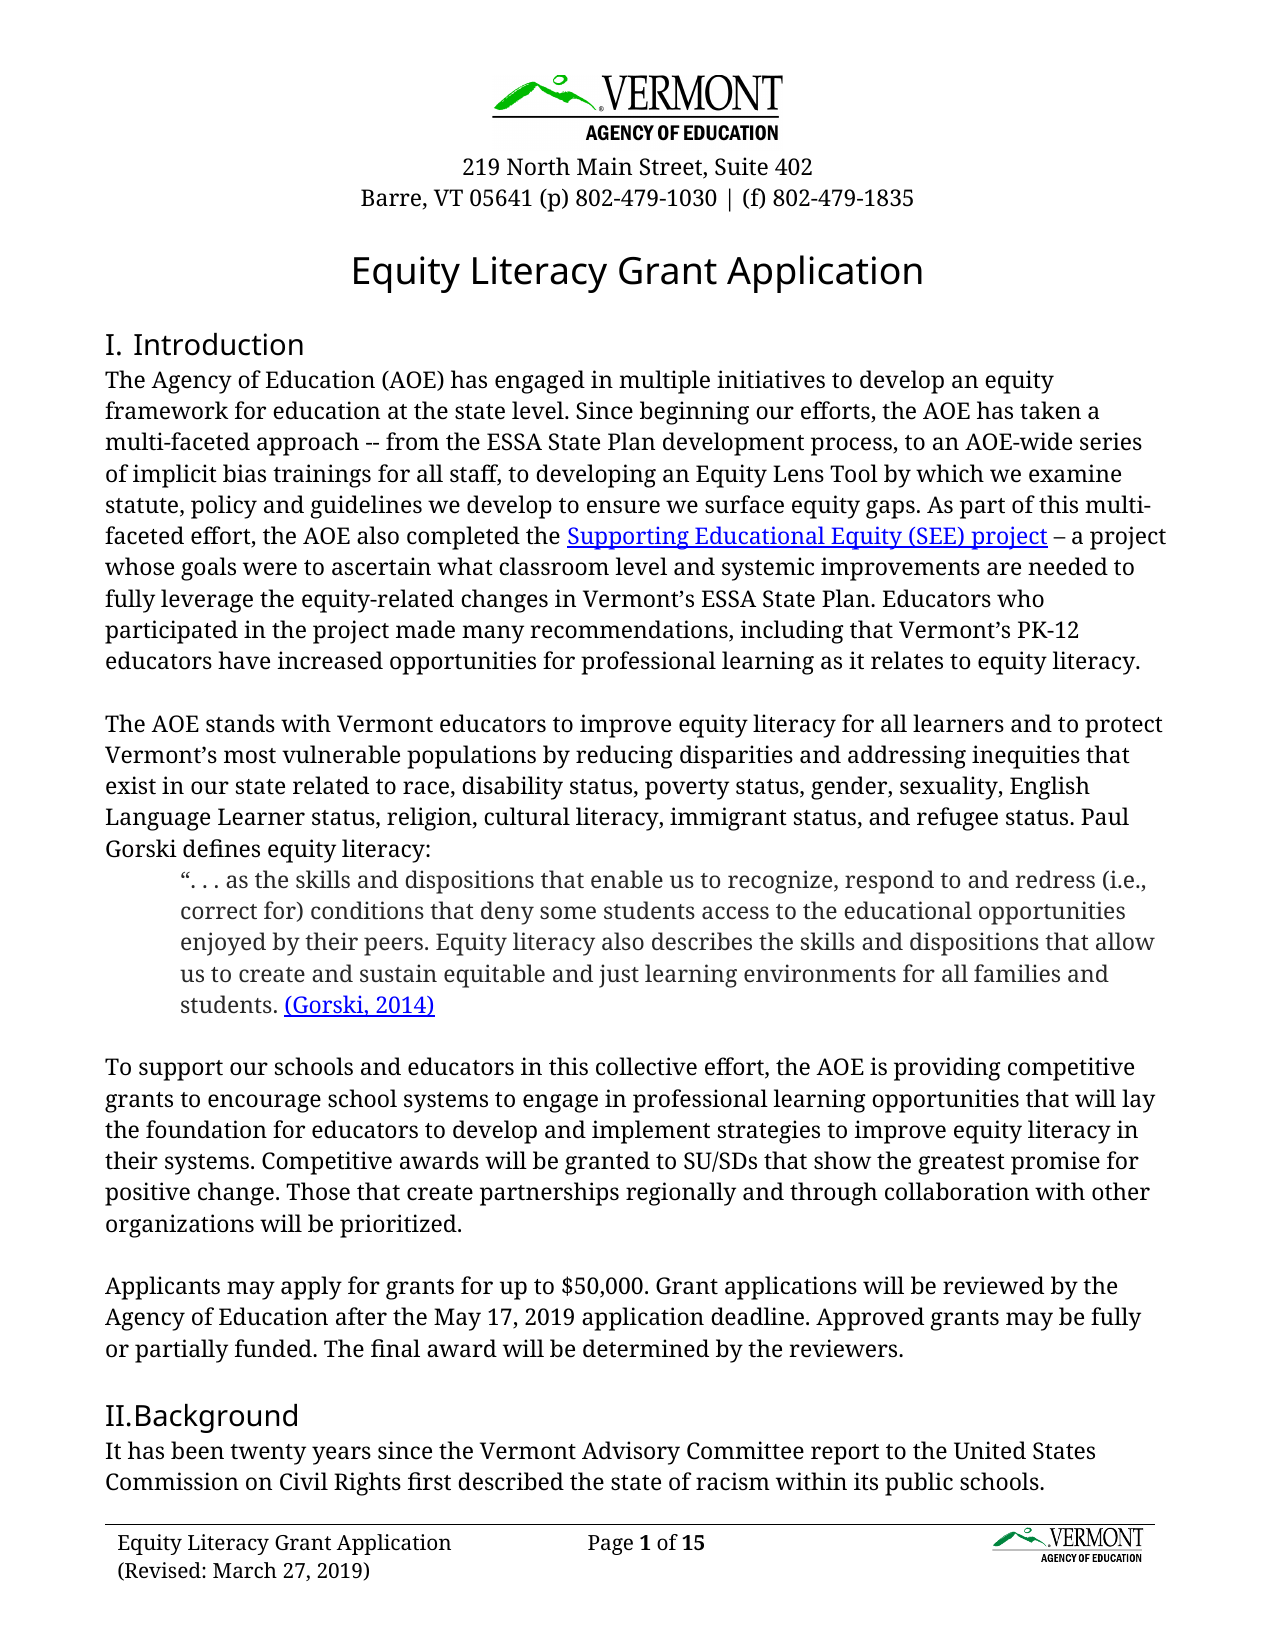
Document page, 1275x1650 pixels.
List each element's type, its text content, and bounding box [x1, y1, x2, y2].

text “. . . as the skills and dispositions that enable us to recognize, respond to and redress (i.e., correct for) conditions that deny some students access to the educational opportunities enjoyed by their peers. Equity literacy also describes the skills and dispositions that allow us to create and sustain equitable and just learning environments for all families and students. (Gorski, 2014) [180, 864, 1170, 1020]
text The AOE stands with Vermont educators to improve equity literacy for all learners and to protect Vermont’s most vulnerable populations by reducing disparities and addressing inequities that exist in our state related to race, disability status, poverty status, gender, sexuality, English Language Learner status, religion, cultural literacy, immigrant status, and refugee status. Paul Gorski defines equity literacy: [105, 708, 1170, 864]
subtitle Introduction [105, 324, 1170, 364]
picture [992, 1527, 1144, 1566]
subtitle Background [105, 1395, 1170, 1435]
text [105, 1435, 1170, 1497]
text The Agency of Education (AOE) has engaged in multiple initiatives to develop an equity framework for education at the state level. Since beginning our efforts, the AOE has taken a multi-faceted approach -- from the ESSA State Plan development process, to an AOE-wide series of implicit bias trainings for all staff, to developing an Equity Lens Tool by which we examine statute, policy and guidelines we develop to ensure we surface equity gaps. As part of this multi-faceted effort, the AOE also completed the Supporting Educational Equity (SEE) project – a project whose goals were to ascertain what classroom level and systemic improvements are needed to fully leverage the equity-related changes in Vermont’s ESSA State Plan. Educators who participated in the project made many recommendations, including that Vermont’s PK-12 educators have increased opportunities for professional learning as it relates to equity literacy. [105, 364, 1170, 676]
picture [492, 75, 783, 151]
text To support our schools and educators in this collective effort, the AOE is providing competitive grants to encourage school systems to engage in professional learning opportunities that will lay the foundation for educators to develop and implement strategies to improve equity literacy in their systems. Competitive awards will be granted to SU/SDs that show the greatest promise for positive change. Those that create partnerships regionally and through collaboration with other organizations will be prioritized. [105, 1051, 1170, 1239]
title Equity Literacy Grant Application [105, 245, 1170, 296]
text Applicants may apply for grants for up to $50,000. Grant applications will be reviewed by the Agency of Education after the May 17, 2019 application deadline. Approved grants may be fully or partially funded. The final award will be determined by the reviewers. [105, 1270, 1170, 1364]
